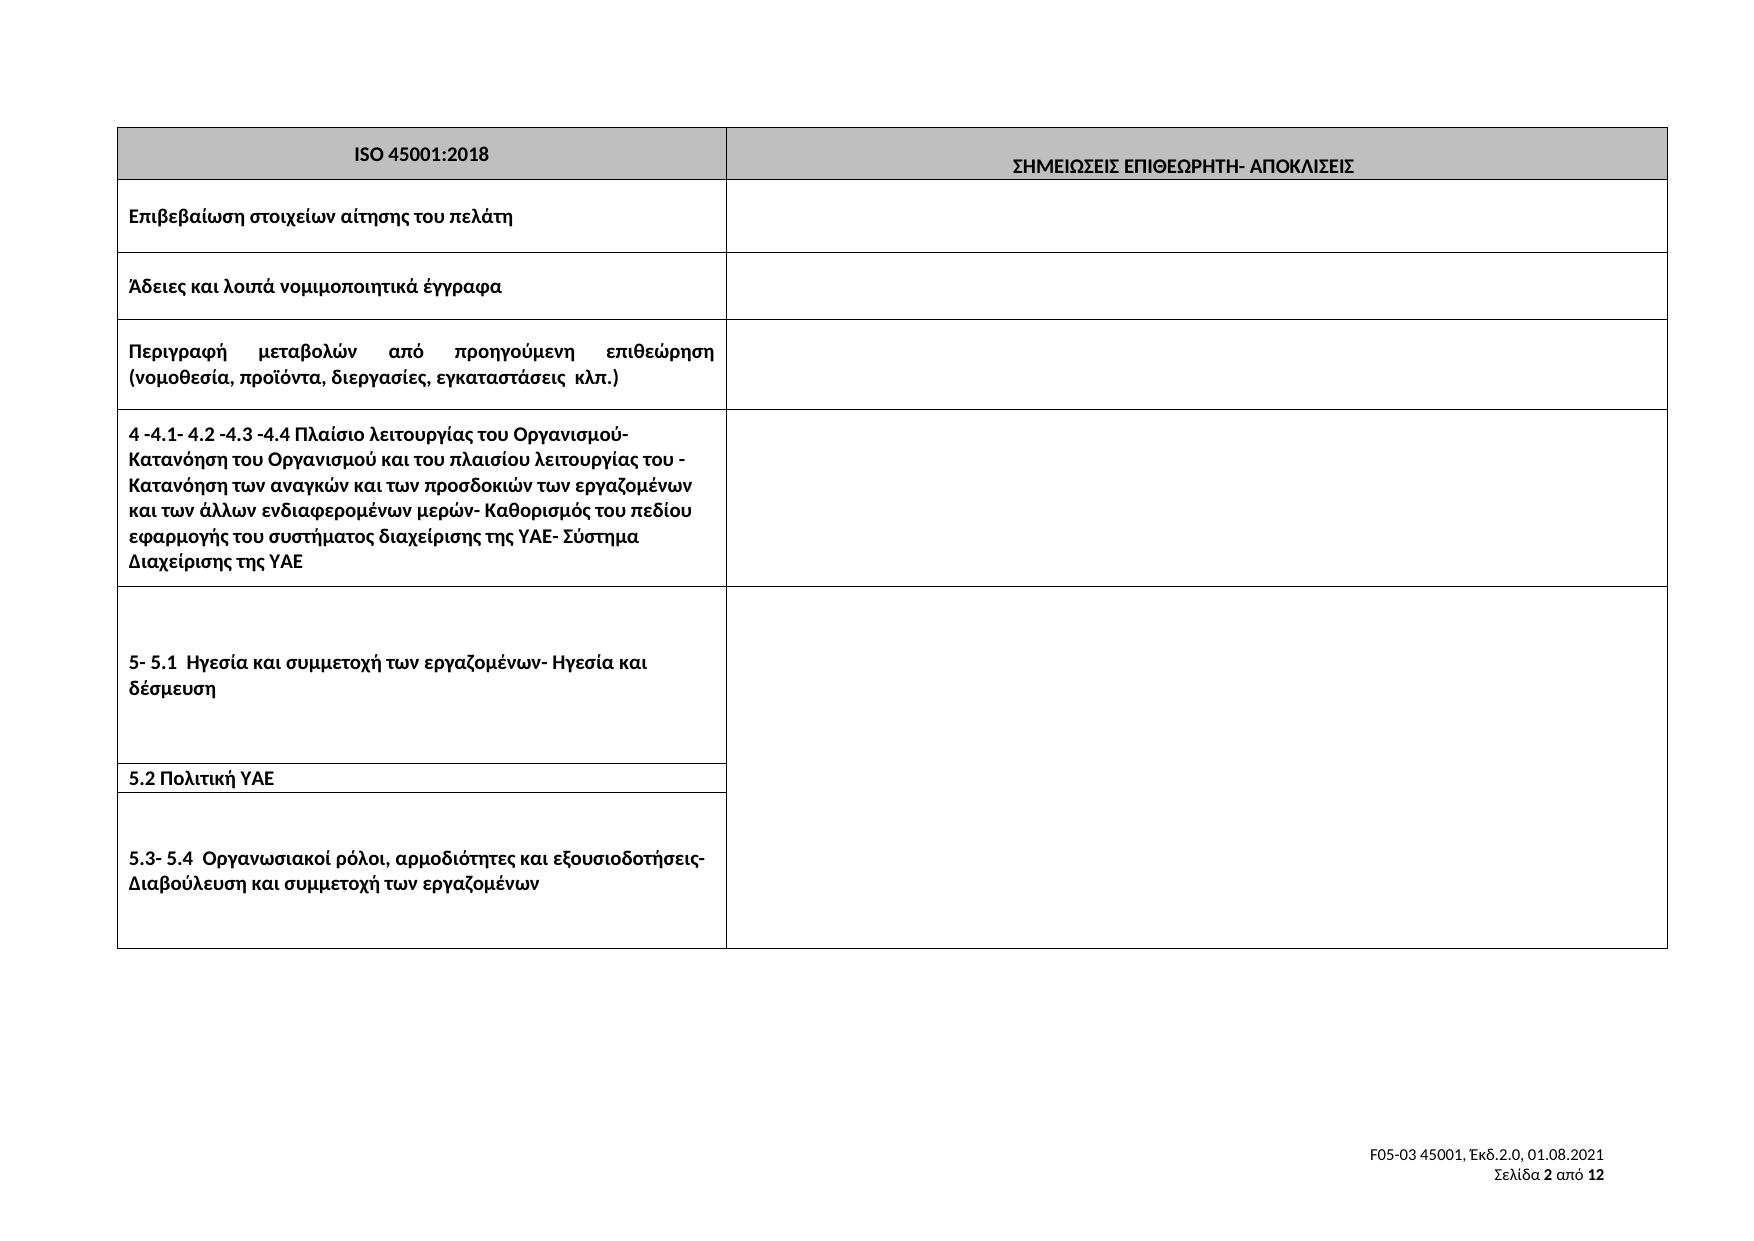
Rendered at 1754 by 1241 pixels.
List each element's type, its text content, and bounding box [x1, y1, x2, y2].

table_cell [727, 410, 1667, 586]
table_cell Περιγραφή μεταβολών από προηγούμενη επιθεώρηση (νομοθεσία, προϊόντα, διεργασίες, εγκαταστάσεις κλπ.) [118, 320, 726, 408]
table_cell [727, 587, 1667, 948]
table_cell [727, 180, 1667, 252]
table_cell 5- 5.1 Ηγεσία και συμμετοχή των εργαζομένων- Ηγεσία και δέσμευση [118, 587, 726, 763]
table_header ΣΗΜΕΙΩΣΕΙΣ ΕΠΙΘΕΩΡΗΤΗ- ΑΠΟΚΛΙΣΕΙΣ [727, 128, 1667, 179]
table_header ISO 45001:2018 [118, 128, 726, 179]
table_cell 5.2 Πολιτική ΥΑΕ [118, 764, 726, 792]
table_cell Επιβεβαίωση στοιχείων αίτησης του πελάτη [118, 180, 726, 252]
table_cell Άδειες και λοιπά νομιμοποιητικά έγγραφα [118, 253, 726, 319]
table_cell [727, 253, 1667, 319]
table_cell [727, 320, 1667, 408]
table_cell 5.3- 5.4 Οργανωσιακοί ρόλοι, αρμοδιότητες και εξουσιοδοτήσεις- Διαβούλευση και συμμετοχή των εργαζομένων [118, 793, 726, 948]
table_cell 4 -4.1- 4.2 -4.3 -4.4 Πλαίσιο λειτουργίας του Οργανισμού- Κατανόηση του Οργανισμού και του πλαισίου λειτουργίας του -Κατανόηση των αναγκών και των προσδοκιών των εργαζομένων και των άλλων ενδιαφερομένων μερών- Καθορισμός του πεδίου εφαρμογής του συστήματος διαχείρισης της ΥΑΕ- Σύστημα Διαχείρισης της ΥΑΕ [118, 410, 726, 586]
